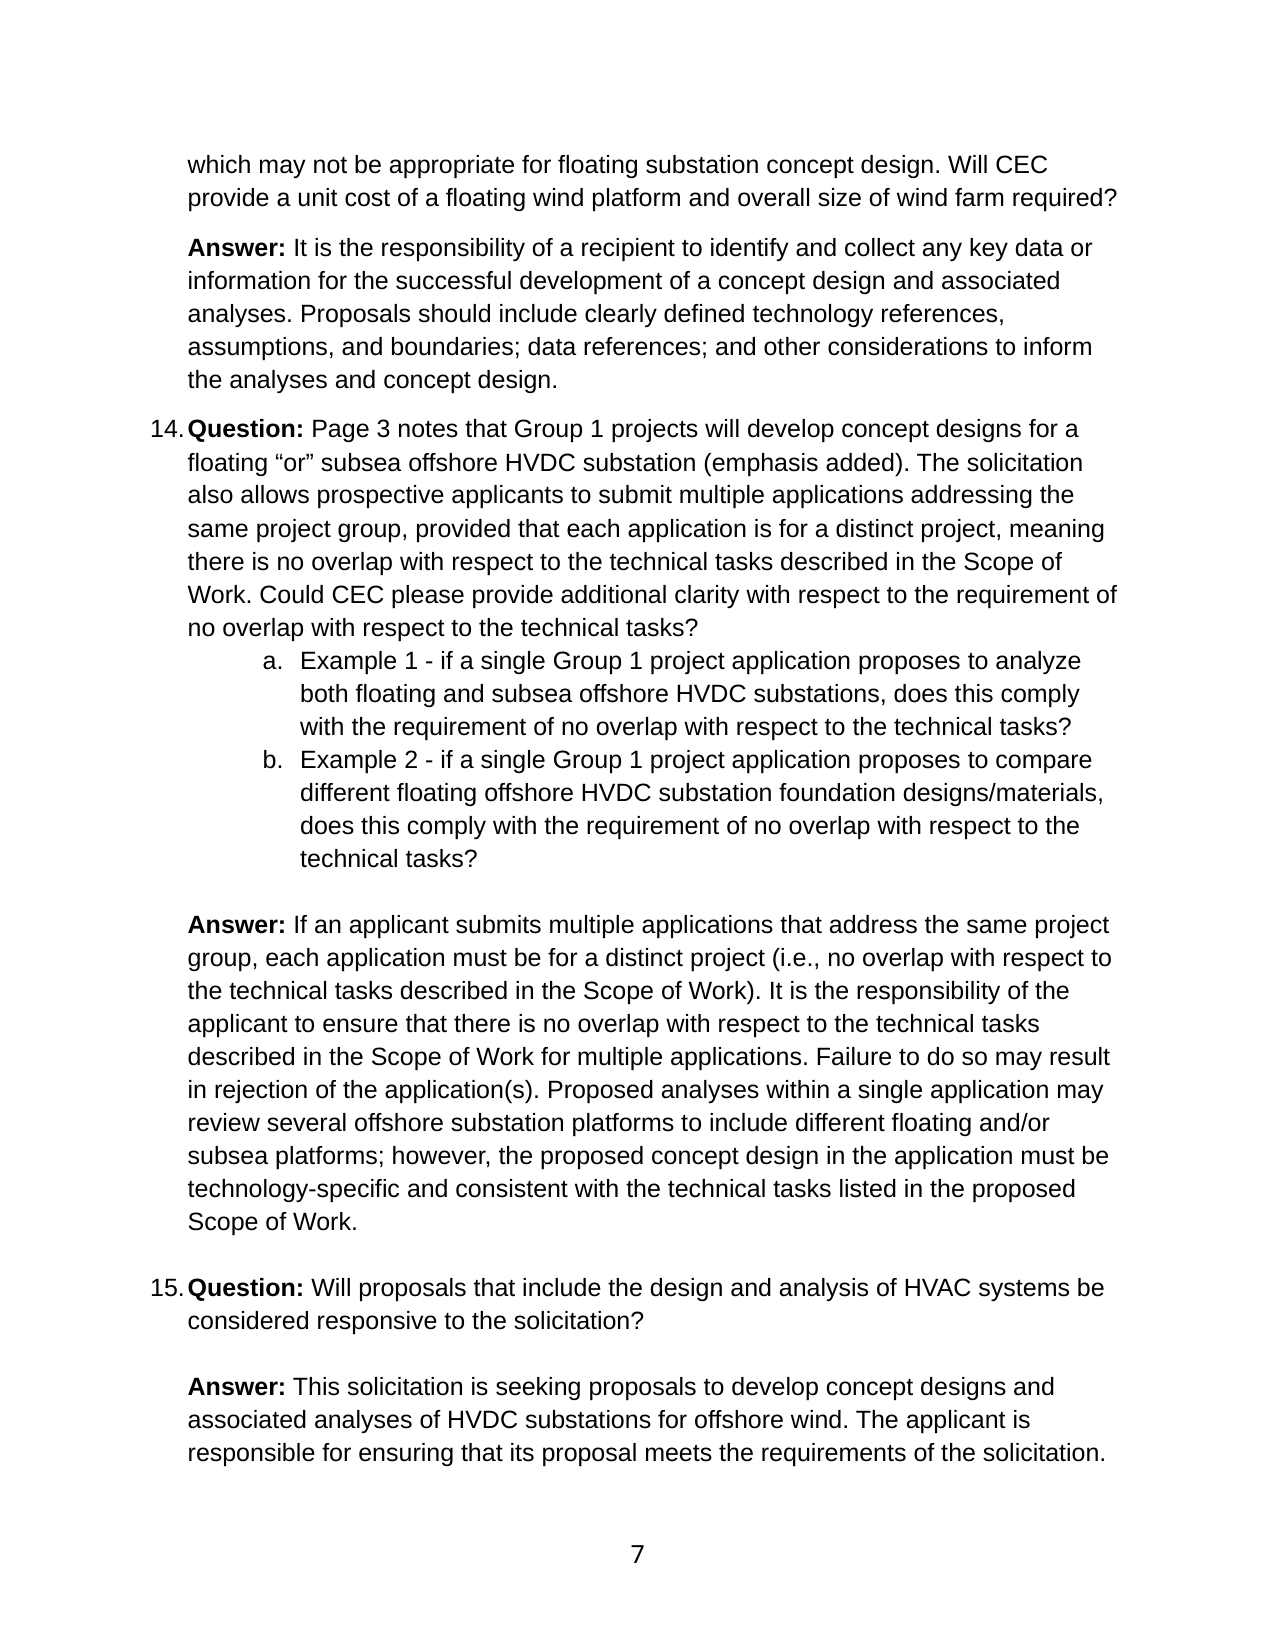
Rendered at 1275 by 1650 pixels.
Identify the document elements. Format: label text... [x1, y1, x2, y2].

list Question: Will proposals that include the design and analysis of HVAC systems be considered responsive to the solicitation? [150, 1273, 1125, 1335]
list Question: Page 3 notes that Group 1 projects will develop concept designs for a floating “or” subsea offshore HVDC substation (emphasis added). The solicitation also allows prospective applicants to submit multiple applications addressing the same project group, provided that each application is for a distinct project, meaning there is no overlap with respect to the technical tasks described in the Scope of Work. Could CEC please provide additional clarity with respect to the requirement of no overlap with respect to the technical tasks? [150, 414, 1125, 641]
list Answer: If an applicant submits multiple applications that address the same project group, each application must be for a distinct project (i.e., no overlap with respect to the technical tasks described in the Scope of Work). It is the responsibility of the applicant to ensure that there is no overlap with respect to the technical tasks described in the Scope of Work for multiple applications. Failure to do so may result in rejection of the application(s). Proposed analyses within a single application may review several offshore substation platforms to include different floating and/or subsea platforms; however, the proposed concept design in the application must be technology-specific and consistent with the technical tasks listed in the proposed Scope of Work. [187, 910, 1125, 1236]
text Answer: It is the responsibility of a recipient to identify and collect any key data or information for the successful development of a concept design and associated analyses. Proposals should include clearly defined technology references, assumptions, and boundaries; data references; and other considerations to inform the analyses and concept design. [187, 233, 1125, 393]
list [187, 1372, 1125, 1467]
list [150, 150, 1125, 212]
list Example 1 - if a single Group 1 project application proposes to analyze both floating and subsea offshore HVDC substations, does this comply with the requirement of no overlap with respect to the technical tasks? [262, 646, 1125, 740]
list Example 2 - if a single Group 1 project application proposes to compare different floating offshore HVDC substation foundation designs/materials, does this comply with the requirement of no overlap with respect to the technical tasks? [262, 745, 1125, 872]
